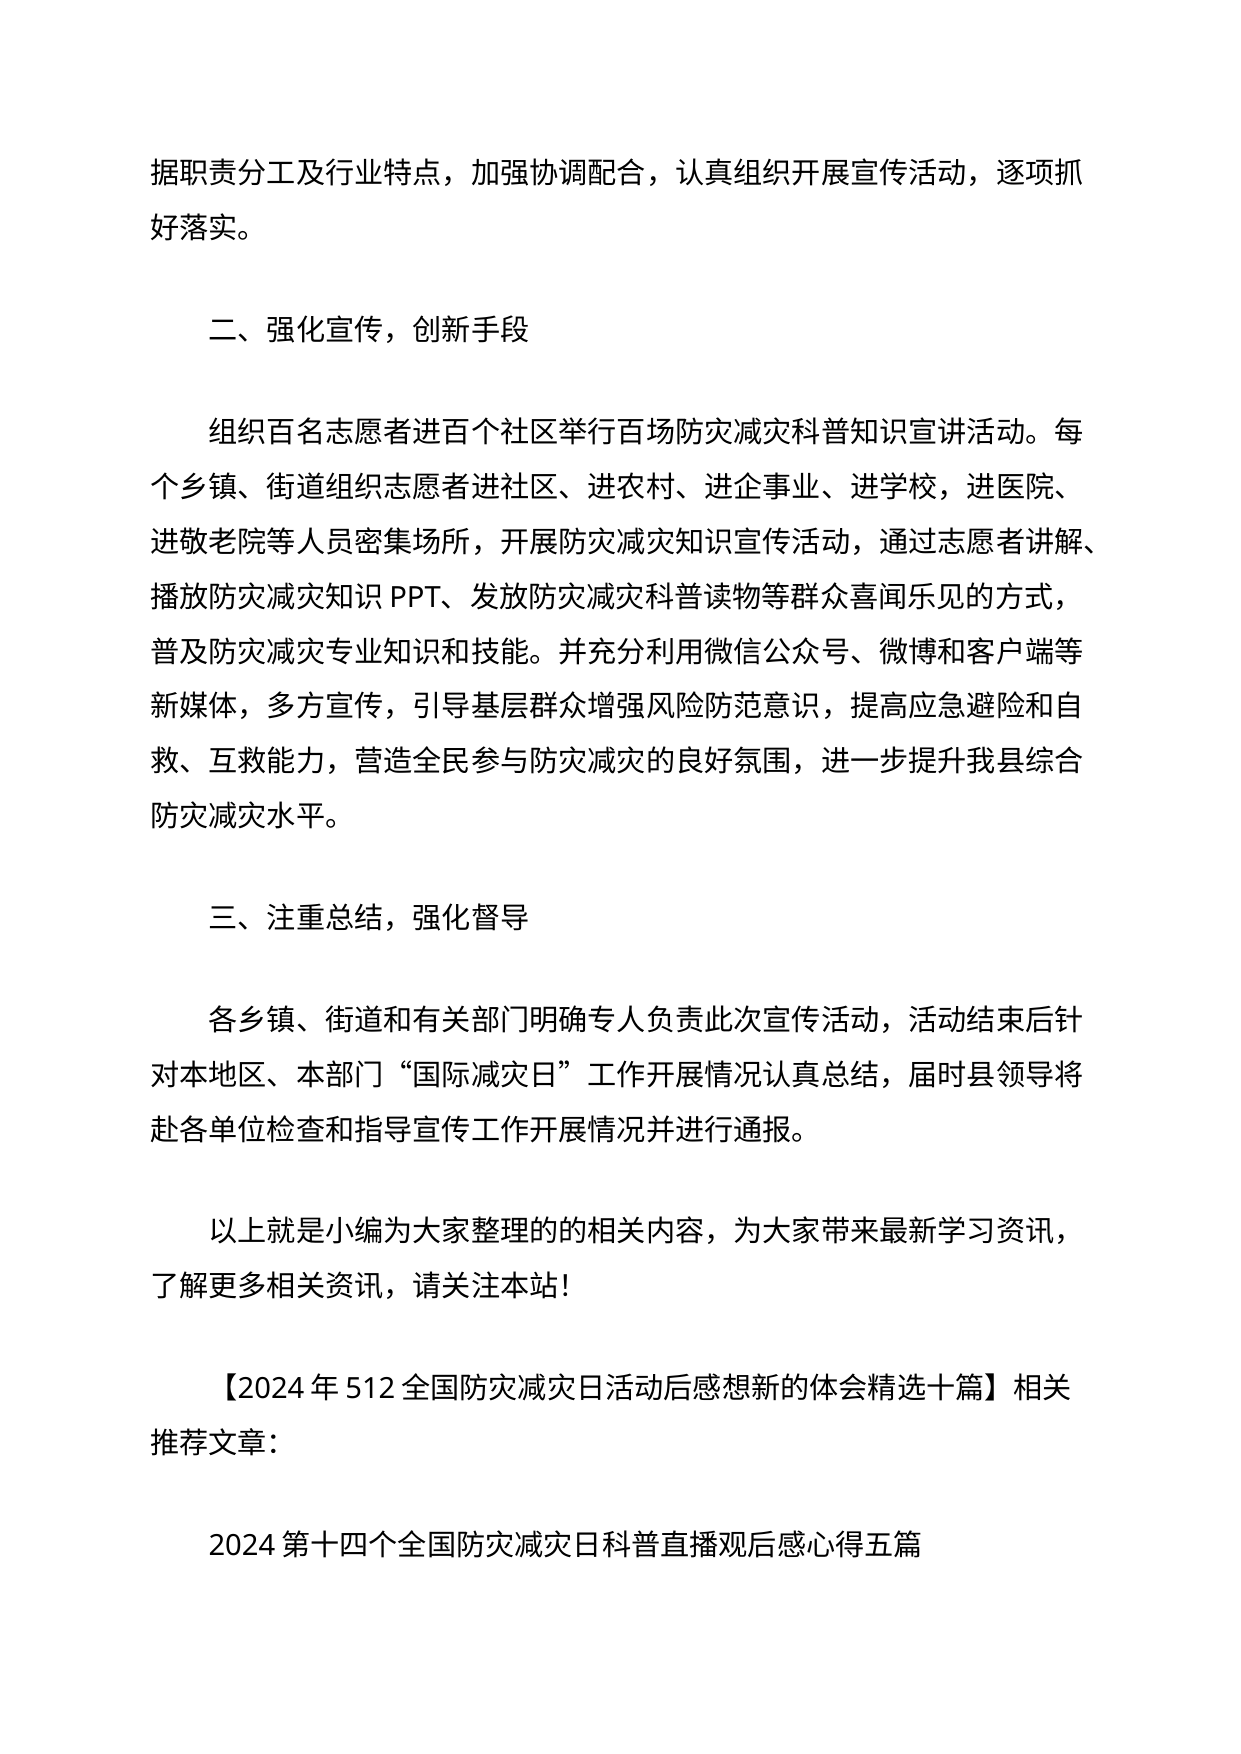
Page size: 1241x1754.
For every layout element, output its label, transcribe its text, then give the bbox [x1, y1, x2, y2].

text 2024第十四个全国防灾减灾日科普直播观后感心得五篇 [150, 1521, 1090, 1564]
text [150, 150, 1090, 247]
text 以上就是小编为大家整理的的相关内容，为大家带来最新学习资讯，了解更多相关资讯，请关注本站！ [150, 1208, 1090, 1305]
text 二、强化宣传，创新手段 [150, 307, 1090, 349]
text 各乡镇、街道和有关部门明确专人负责此次宣传活动，活动结束后针对本地区、本部门“国际减灾日”工作开展情况认真总结，届时县领导将赴各单位检查和指导宣传工作开展情况并进行通报。 [150, 996, 1090, 1148]
text 组织百名志愿者进百个社区举行百场防灾减灾科普知识宣讲活动。每个乡镇、街道组织志愿者进社区、进农村、进企事业、进学校，进医院、进敬老院等人员密集场所，开展防灾减灾知识宣传活动，通过志愿者讲解、播放防灾减灾知识PPT、发放防灾减灾科普读物等群众喜闻乐见的方式，普及防灾减灾专业知识和技能。并充分利用微信公众号、微博和客户端等新媒体，多方宣传，引导基层群众增强风险防范意识，提高应急避险和自救、互救能力，营造全民参与防灾减灾的良好氛围，进一步提升我县综合防灾减灾水平。 [150, 408, 1090, 835]
text 【2024年512全国防灾减灾日活动后感想新的体会精选十篇】相关推荐文章： [150, 1364, 1090, 1462]
text 三、注重总结，强化督导 [150, 894, 1090, 937]
